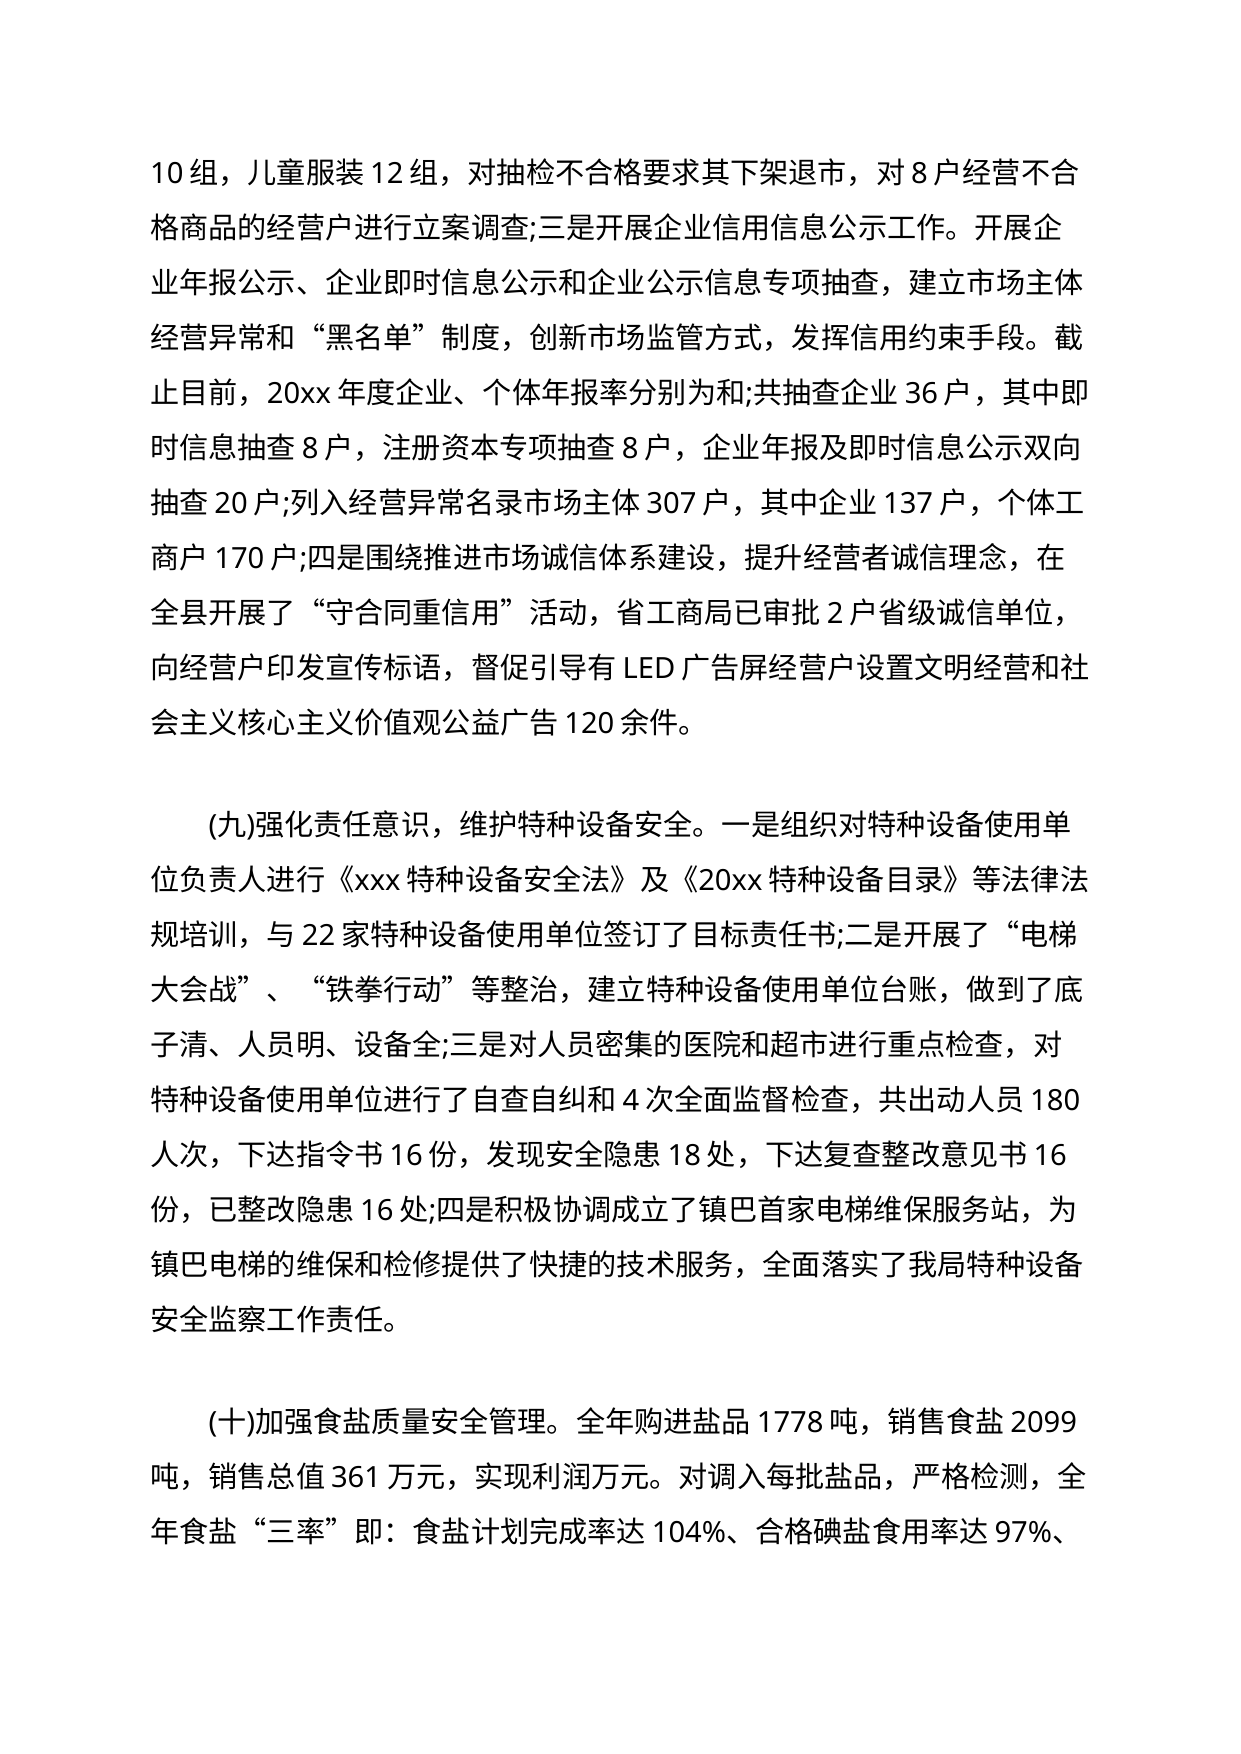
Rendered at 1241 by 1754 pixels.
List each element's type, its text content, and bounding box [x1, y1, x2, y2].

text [150, 150, 1090, 742]
text (九)强化责任意识，维护特种设备安全。一是组织对特种设备使用单位负责人进行《xxx特种设备安全法》及《20xx特种设备目录》等法律法规培训，与22家特种设备使用单位签订了目标责任书;二是开展了“电梯大会战”、“铁拳行动”等整治，建立特种设备使用单位台账，做到了底子清、人员明、设备全;三是对人员密集的医院和超市进行重点检查，对特种设备使用单位进行了自查自纠和4次全面监督检查，共出动人员180人次，下达指令书16份，发现安全隐患18处，下达复查整改意见书16份，已整改隐患16处;四是积极协调成立了镇巴首家电梯维保服务站，为镇巴电梯的维保和检修提供了快捷的技术服务，全面落实了我局特种设备安全监察工作责任。 [150, 802, 1090, 1339]
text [150, 1398, 1090, 1551]
